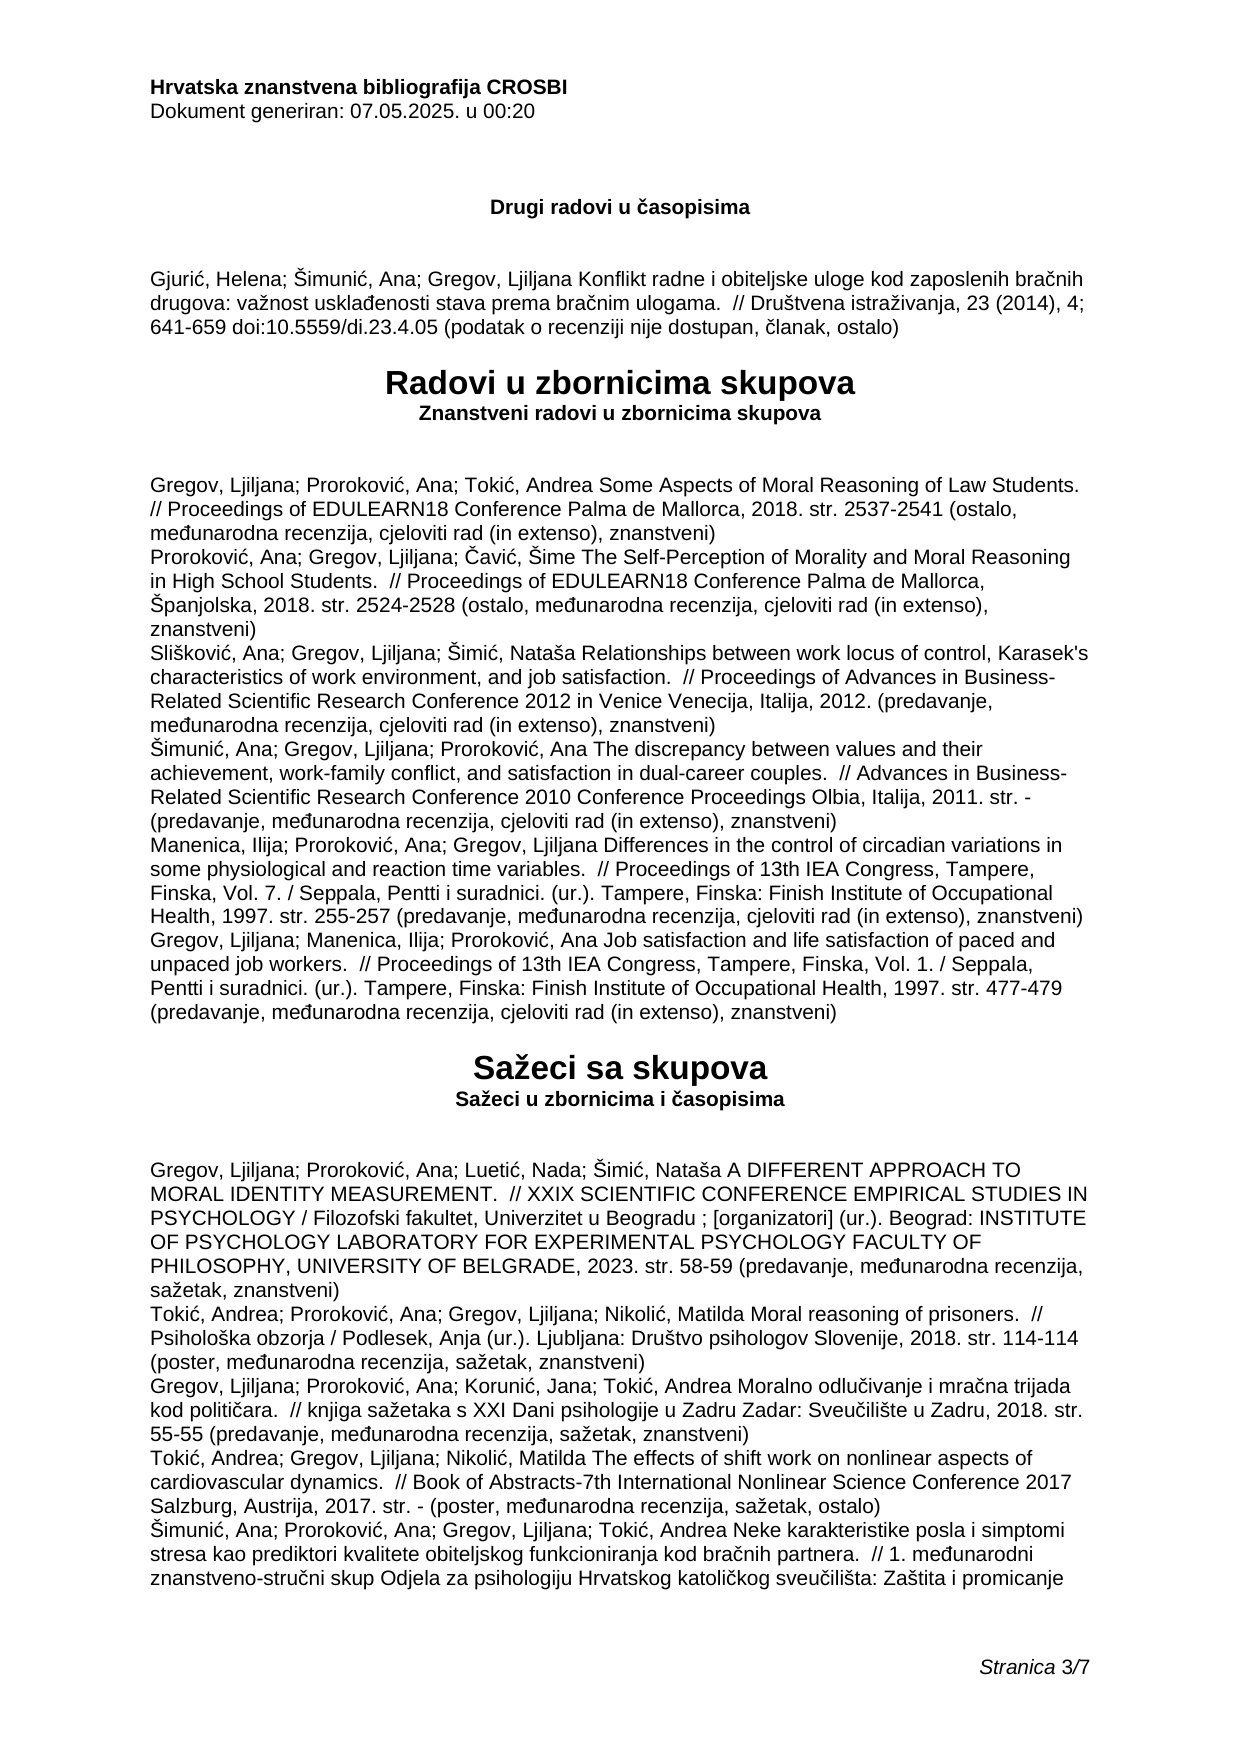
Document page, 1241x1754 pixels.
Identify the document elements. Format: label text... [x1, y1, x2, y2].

text Gregov, Ljiljana; Manenica, Ilija; Proroković, Ana [150, 928, 1090, 1024]
text Tokić, Andrea; Proroković, Ana; Gregov, Ljiljana; Nikolić, Matilda [150, 1302, 1090, 1374]
text Tokić, Andrea; Gregov, Ljiljana; Nikolić, Matilda [150, 1446, 1090, 1518]
subtitle Sažeci sa skupova [150, 1048, 1090, 1086]
text Gjurić, Helena; Šimunić, Ana; Gregov, Ljiljana [150, 267, 1090, 339]
subtitle Znanstveni radovi u zbornicima skupova [150, 401, 1090, 425]
text Manenica, Ilija; Proroković, Ana; Gregov, Ljiljana [150, 832, 1090, 928]
text Šimunić, Ana; Gregov, Ljiljana; Proroković, Ana [150, 737, 1090, 832]
text Gregov, Ljiljana; Proroković, Ana; Korunić, Jana; Tokić, Andrea [150, 1374, 1090, 1446]
subtitle Drugi radovi u časopisima [150, 195, 1090, 219]
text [150, 1518, 1090, 1589]
text Slišković, Ana; Gregov, Ljiljana; Šimić, Nataša [150, 641, 1090, 737]
text Proroković, Ana; Gregov, Ljiljana; Čavić, Šime [150, 545, 1090, 641]
text Gregov, Ljiljana; Proroković, Ana; Tokić, Andrea [150, 473, 1090, 545]
subtitle Sažeci u zbornicima i časopisima [150, 1086, 1090, 1110]
subtitle Radovi u zbornicima skupova [150, 363, 1090, 401]
text Gregov, Ljiljana; Proroković, Ana; Luetić, Nada; Šimić, Nataša [150, 1158, 1090, 1302]
